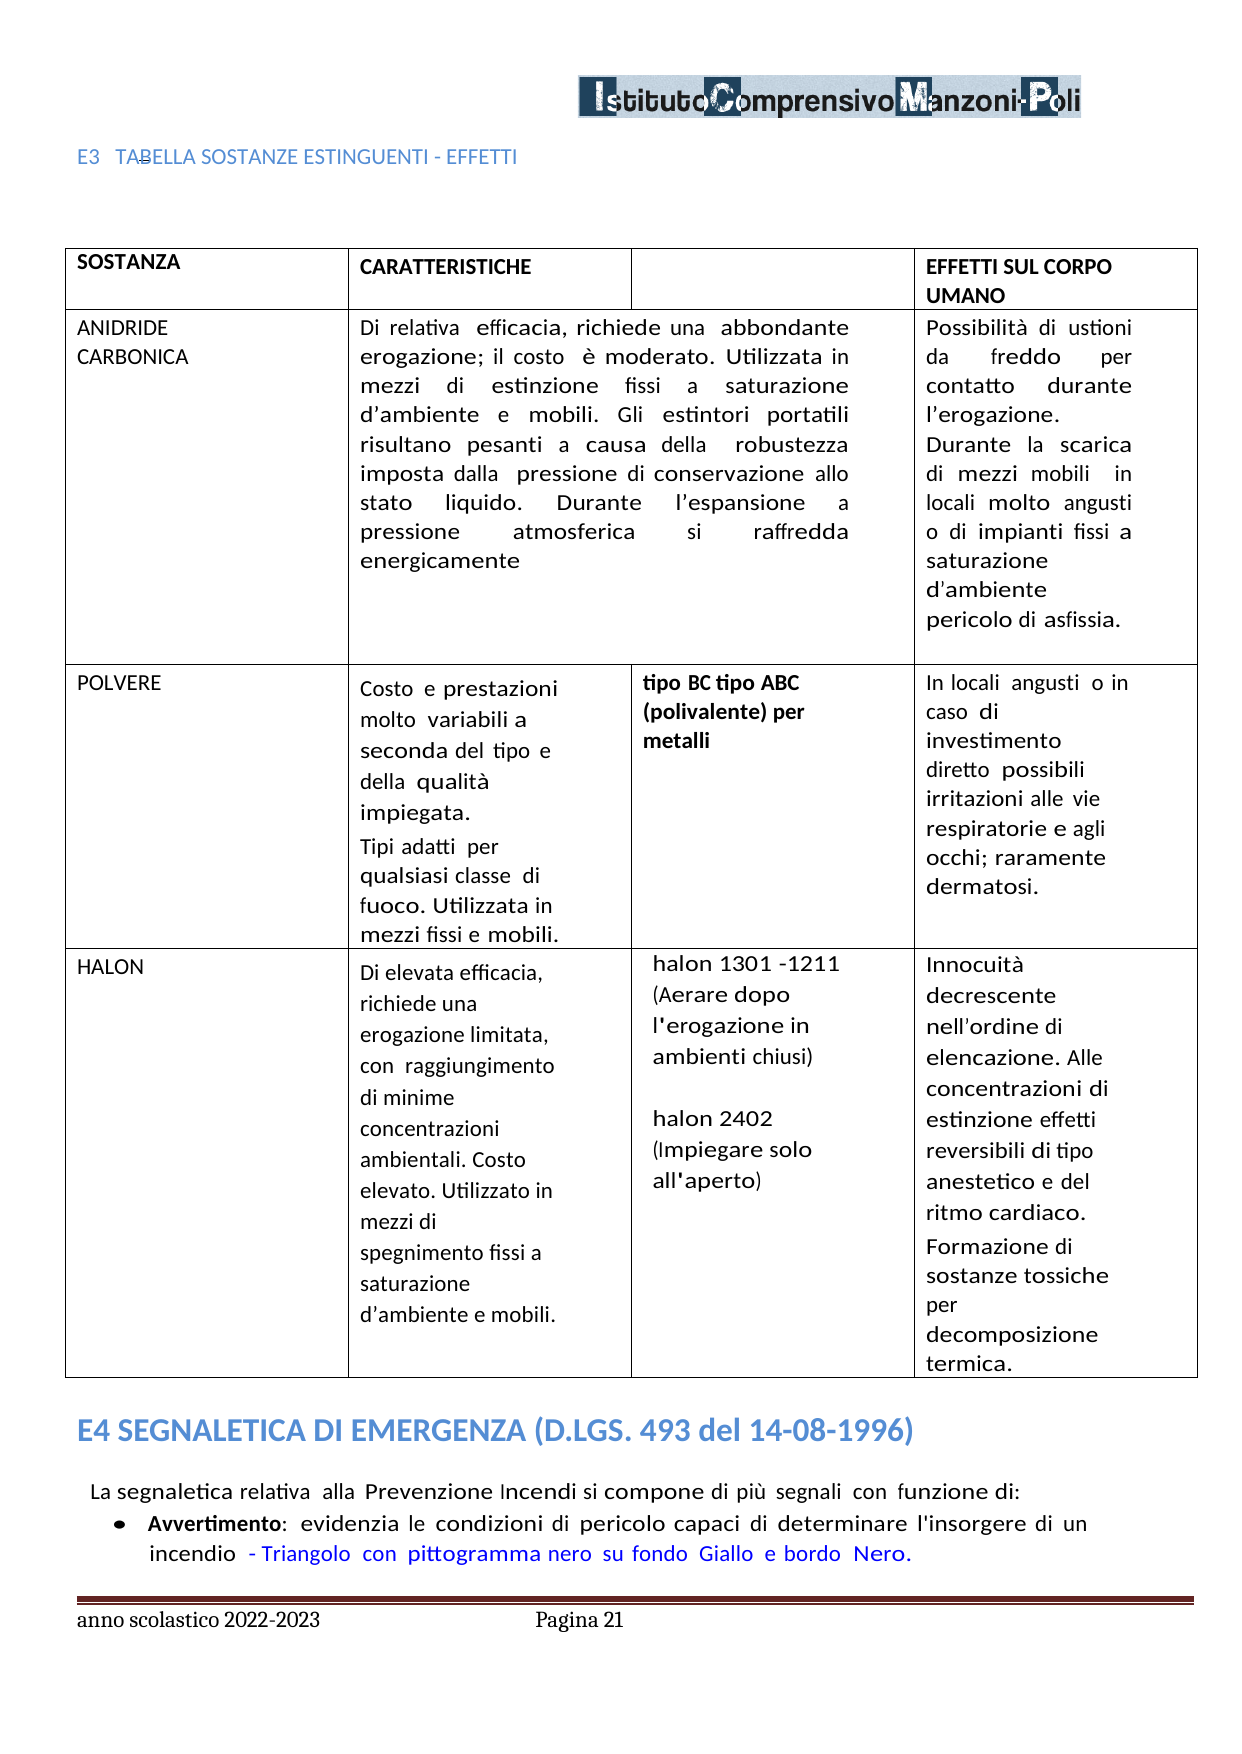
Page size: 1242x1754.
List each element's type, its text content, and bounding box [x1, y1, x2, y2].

text E4 SEGNALETICA DI EMERGENZA (D.LGS. 493 del 14-08-1996) [77, 1409, 1140, 1450]
table_cell POLVERE [66, 665, 348, 948]
table_cell Di relativa efficacia, richiede una abbondante erogazione; il costo è moderato. Utilizzata in mezzi di estinzione fissi a saturazione d’ambiente e mobili. Gli estintori portatili risultano pesanti a causa della robustezza imposta dalla pressione di conservazione allo stato liquido. Durante l’espansione a pressione atmosferica si raffredda energicamente [349, 310, 914, 664]
table_cell halon 1301 -1211 (Aerare dopo l'erogazione in ambienti chiusi) halon 2402 (Impiegare solo all'aperto) [632, 949, 914, 1377]
table_cell Innocuità decrescente nell’ordine di elencazione. Alle concentrazioni di estinzione effetti reversibili di tipo anestetico e del ritmo cardiaco. Formazione di sostanze tossiche per decomposizione termica. [915, 949, 1197, 1377]
table_header CARATTERISTICHE [349, 249, 631, 309]
table_cell In locali angusti o in caso di investimento diretto possibili irritazioni alle vie respiratorie e agli occhi; raramente dermatosi. [915, 665, 1197, 948]
table_header EFFETTI SUL CORPO UMANO [915, 249, 1197, 309]
table_cell HALON [66, 949, 348, 1377]
table_cell Costo e prestazioni molto variabili a seconda del tipo e della qualità impiegata. Tipi adatti per qualsiasi classe di fuoco. Utilizzata in mezzi fissi e mobili. [349, 665, 631, 948]
table_header [632, 249, 914, 309]
picture [577, 75, 1082, 118]
table_cell Di elevata efficacia, richiede una erogazione limitata, con raggiungimento di minime concentrazioni ambientali. Costo elevato. Utilizzato in mezzi di spegnimento fissi a saturazione d’ambiente e mobili. [349, 949, 631, 1377]
table_header SOSTANZA [66, 249, 348, 309]
text • Avvertimento: evidenzia le condizioni di pericolo capaci di determinare l'insorgere di un incendio - Triangolo con pittogramma nero su fondo Giallo e bordo Nero. [112, 1509, 1140, 1568]
table_cell ANIDRIDE CARBONICA [66, 310, 348, 664]
table_cell Possibilità di ustioni da freddo per contatto durante l’erogazione. Durante la scarica di mezzi mobili in locali molto angusti o di impianti fissi a saturazione d’ambiente pericolo di asfissia. [915, 310, 1197, 664]
text La segnaletica relativa alla Prevenzione Incendi si compone di più segnali con funzione di: [90, 1477, 1140, 1505]
table_cell tipo BC tipo ABC (polivalente) per metalli [632, 665, 914, 948]
